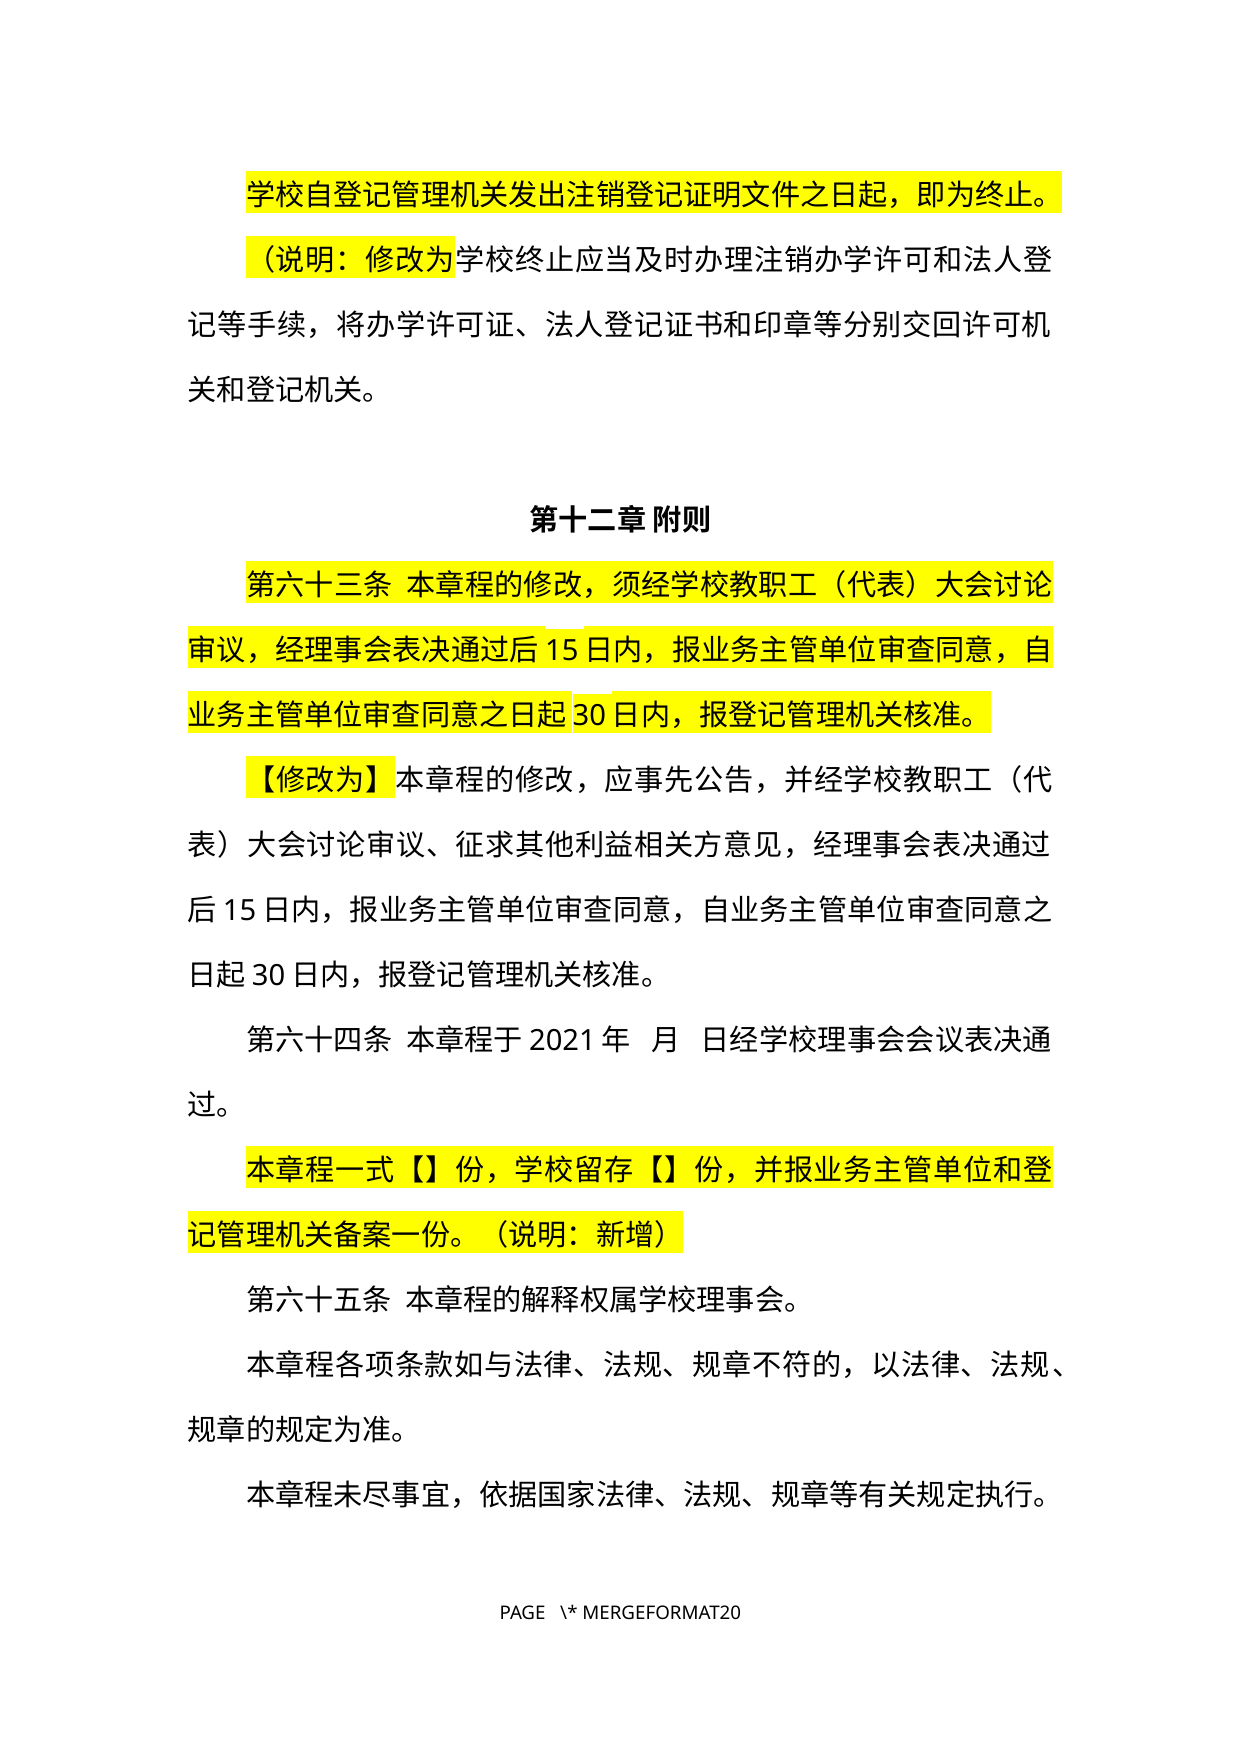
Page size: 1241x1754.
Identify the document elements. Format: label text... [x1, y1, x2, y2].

text 学校自登记管理机关发出注销登记证明文件之日起，即为终止。 [187, 160, 1053, 225]
text 第六十三条 本章程的修改，须经学校教职工（代表）大会讨论审议，经理事会表决通过后15日内，报业务主管单位审查同意，自业务主管单位审查同意之日起30日内，报登记管理机关核准。 [187, 550, 1053, 745]
text 本章程各项条款如与法律、法规、规章不符的，以法律、法规、规章的规定为准。 [187, 1330, 1053, 1460]
text 第六十四条 本章程于2021年 月 日经学校理事会会议表决通过。 [187, 1005, 1053, 1135]
text 第十二章 附则 [187, 485, 1053, 550]
text 本章程未尽事宜，依据国家法律、法规、规章等有关规定执行。 [187, 1460, 1053, 1525]
text 【修改为】本章程的修改，应事先公告，并经学校教职工（代表）大会讨论审议、征求其他利益相关方意见，经理事会表决通过后15日内，报业务主管单位审查同意，自业务主管单位审查同意之日起30日内，报登记管理机关核准。 [187, 745, 1053, 1005]
text 第六十五条 本章程的解释权属学校理事会。 [187, 1265, 1053, 1330]
text （说明：修改为学校终止应当及时办理注销办学许可和法人登记等手续，将办学许可证、法人登记证书和印章等分别交回许可机关和登记机关。 [187, 225, 1053, 420]
text 本章程一式【】份，学校留存【】份，并报业务主管单位和登记管理机关备案一份。（说明：新增） [187, 1135, 1053, 1265]
